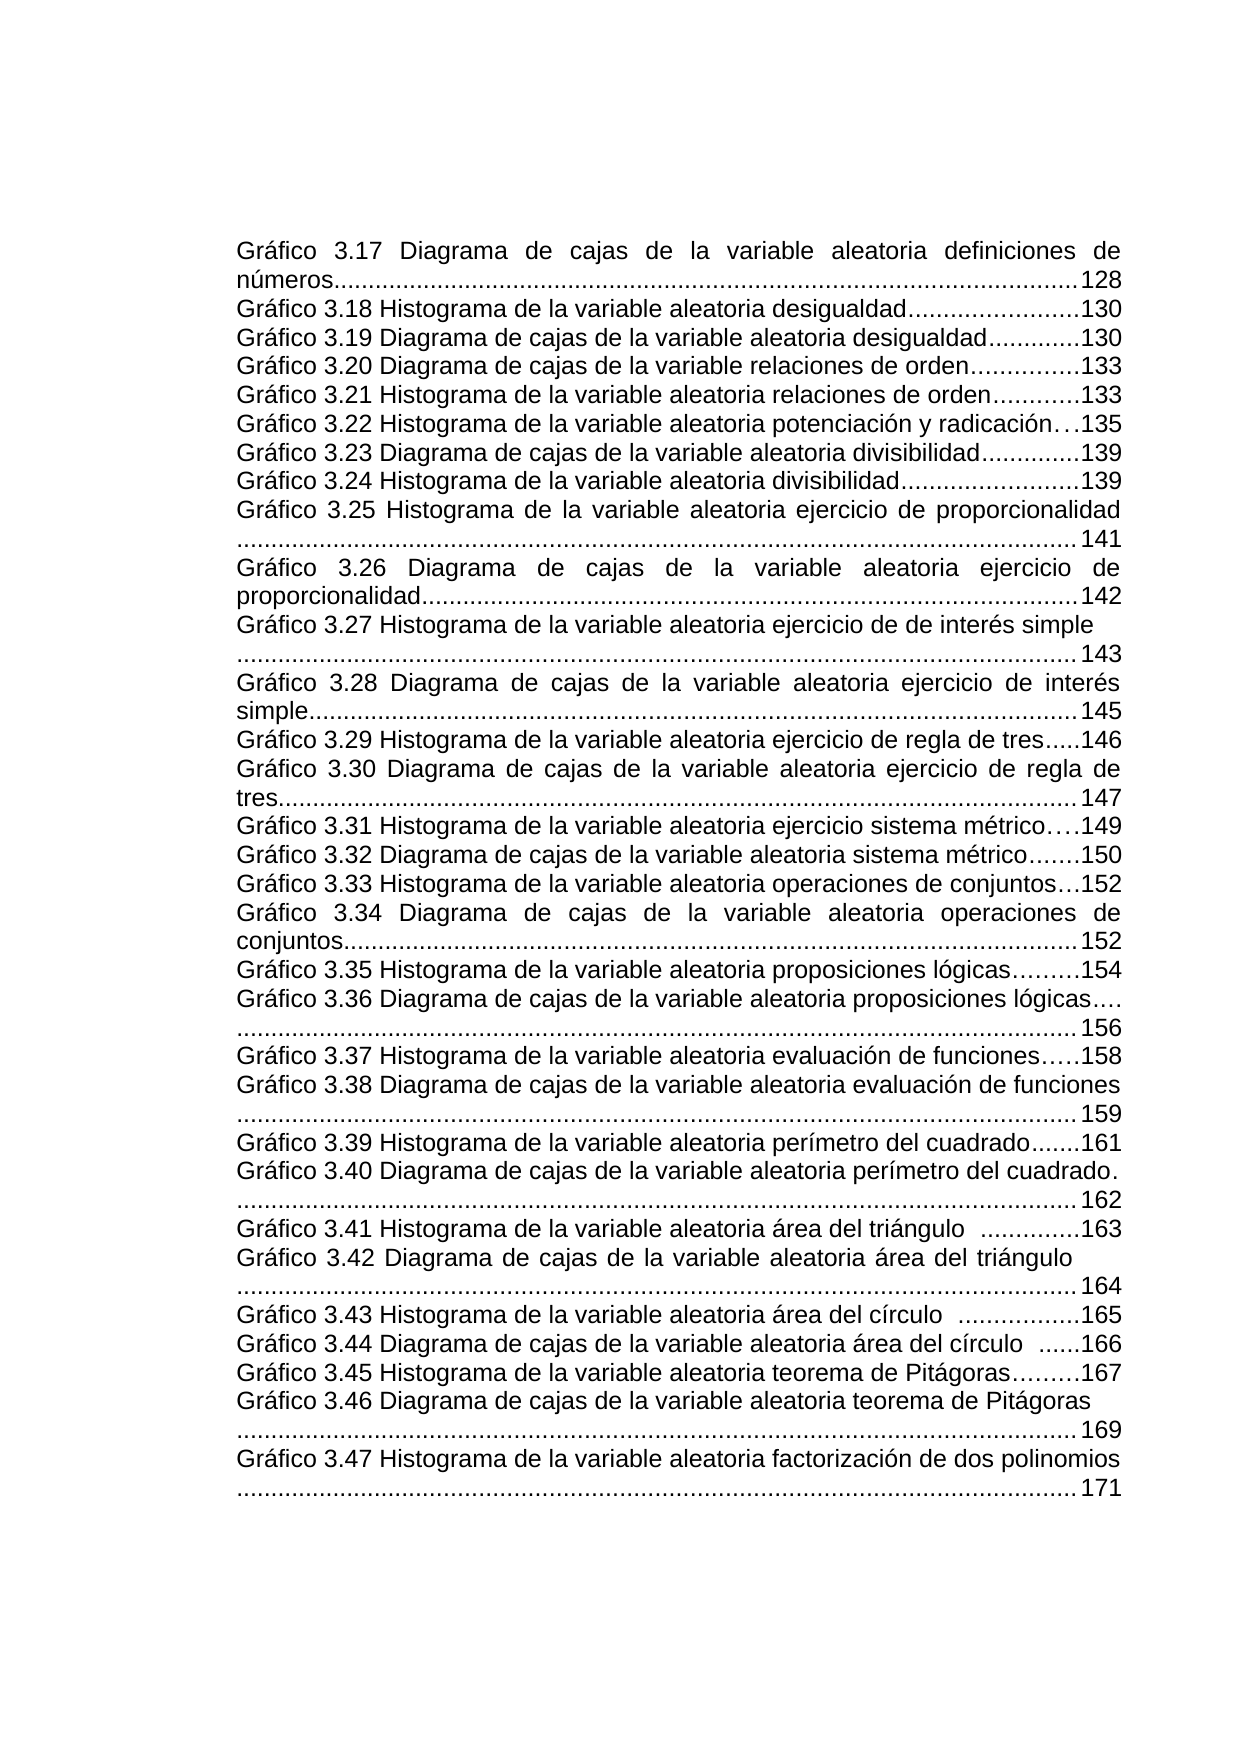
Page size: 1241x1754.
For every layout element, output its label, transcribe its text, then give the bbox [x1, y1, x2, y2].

text Gráfico 3.39 Histograma de la variable aleatoria perímetro del cuadrado 161 [236, 1127, 1122, 1156]
text Gráfico 3.36 Diagrama de cajas de la variable aleatoria proposiciones lógicas [236, 984, 1122, 1012]
text Gráfico 3.43 Histograma de la variable aleatoria área del círculo 165 [236, 1300, 1122, 1329]
text Gráfico 3.47 Histograma de la variable aleatoria factorización de dos polinomios [236, 1444, 1122, 1472]
text Gráfico 3.17 Diagrama de cajas de la variable aleatoria definiciones de números 128 [236, 236, 1122, 294]
text Gráfico 3.29 Histograma de la variable aleatoria ejercicio de regla de tres 146 [236, 725, 1122, 754]
text 162 [236, 1185, 1122, 1214]
text Gráfico 3.42 Diagrama de cajas de la variable aleatoria área del triángulo 164 [236, 1242, 1122, 1300]
text Gráfico 3.34 Diagrama de cajas de la variable aleatoria operaciones de conjuntos 152 [236, 897, 1122, 955]
text Gráfico 3.37 Histograma de la variable aleatoria evaluación de funciones 158 [236, 1041, 1122, 1070]
text 143 [236, 639, 1122, 667]
text Gráfico 3.44 Diagrama de cajas de la variable aleatoria área del círculo 166 [236, 1329, 1122, 1357]
text Gráfico 3.31 Histograma de la variable aleatoria ejercicio sistema métrico 149 [236, 811, 1122, 840]
text Gráfico 3.19 Diagrama de cajas de la variable aleatoria desigualdad 130 [236, 322, 1122, 351]
text Gráfico 3.40 Diagrama de cajas de la variable aleatoria perímetro del cuadrado [236, 1156, 1122, 1185]
text Gráfico 3.18 Histograma de la variable aleatoria desigualdad 130 [236, 294, 1122, 322]
text Gráfico 3.30 Diagrama de cajas de la variable aleatoria ejercicio de regla de tres 147 [236, 754, 1122, 811]
text Gráfico 3.25 Histograma de la variable aleatoria ejercicio de proporcionalidad 141 [236, 495, 1122, 552]
text Gráfico 3.20 Diagrama de cajas de la variable relaciones de orden 133 [236, 351, 1122, 380]
text 171 [236, 1472, 1122, 1501]
text Gráfico 3.46 Diagrama de cajas de la variable aleatoria teorema de Pitágoras [236, 1386, 1122, 1415]
text Gráfico 3.41 Histograma de la variable aleatoria área del triángulo 163 [236, 1214, 1122, 1242]
text Gráfico 3.27 Histograma de la variable aleatoria ejercicio de de interés simple [236, 610, 1122, 639]
text Gráfico 3.28 Diagrama de cajas de la variable aleatoria ejercicio de interés simple 145 [236, 667, 1122, 725]
text Gráfico 3.45 Histograma de la variable aleatoria teorema de Pitágoras 167 [236, 1357, 1122, 1386]
text 156 [236, 1012, 1122, 1041]
text Gráfico 3.33 Histograma de la variable aleatoria operaciones de conjuntos 152 [236, 869, 1122, 897]
text 169 [236, 1415, 1122, 1444]
text Gráfico 3.22 Histograma de la variable aleatoria potenciación y radicación 135 [236, 409, 1122, 437]
text Gráfico 3.26 Diagrama de cajas de la variable aleatoria ejercicio de proporcionalidad 142 [236, 552, 1122, 610]
text Gráfico 3.21 Histograma de la variable aleatoria relaciones de orden 133 [236, 380, 1122, 409]
text Gráfico 3.23 Diagrama de cajas de la variable aleatoria divisibilidad 139 [236, 437, 1122, 466]
text Gráfico 3.24 Histograma de la variable aleatoria divisibilidad 139 [236, 466, 1122, 495]
text Gráfico 3.38 Diagrama de cajas de la variable aleatoria evaluación de funciones 159 [236, 1070, 1122, 1127]
text Gráfico 3.32 Diagrama de cajas de la variable aleatoria sistema métrico 150 [236, 840, 1122, 869]
text Gráfico 3.35 Histograma de la variable aleatoria proposiciones lógicas 154 [236, 955, 1122, 984]
